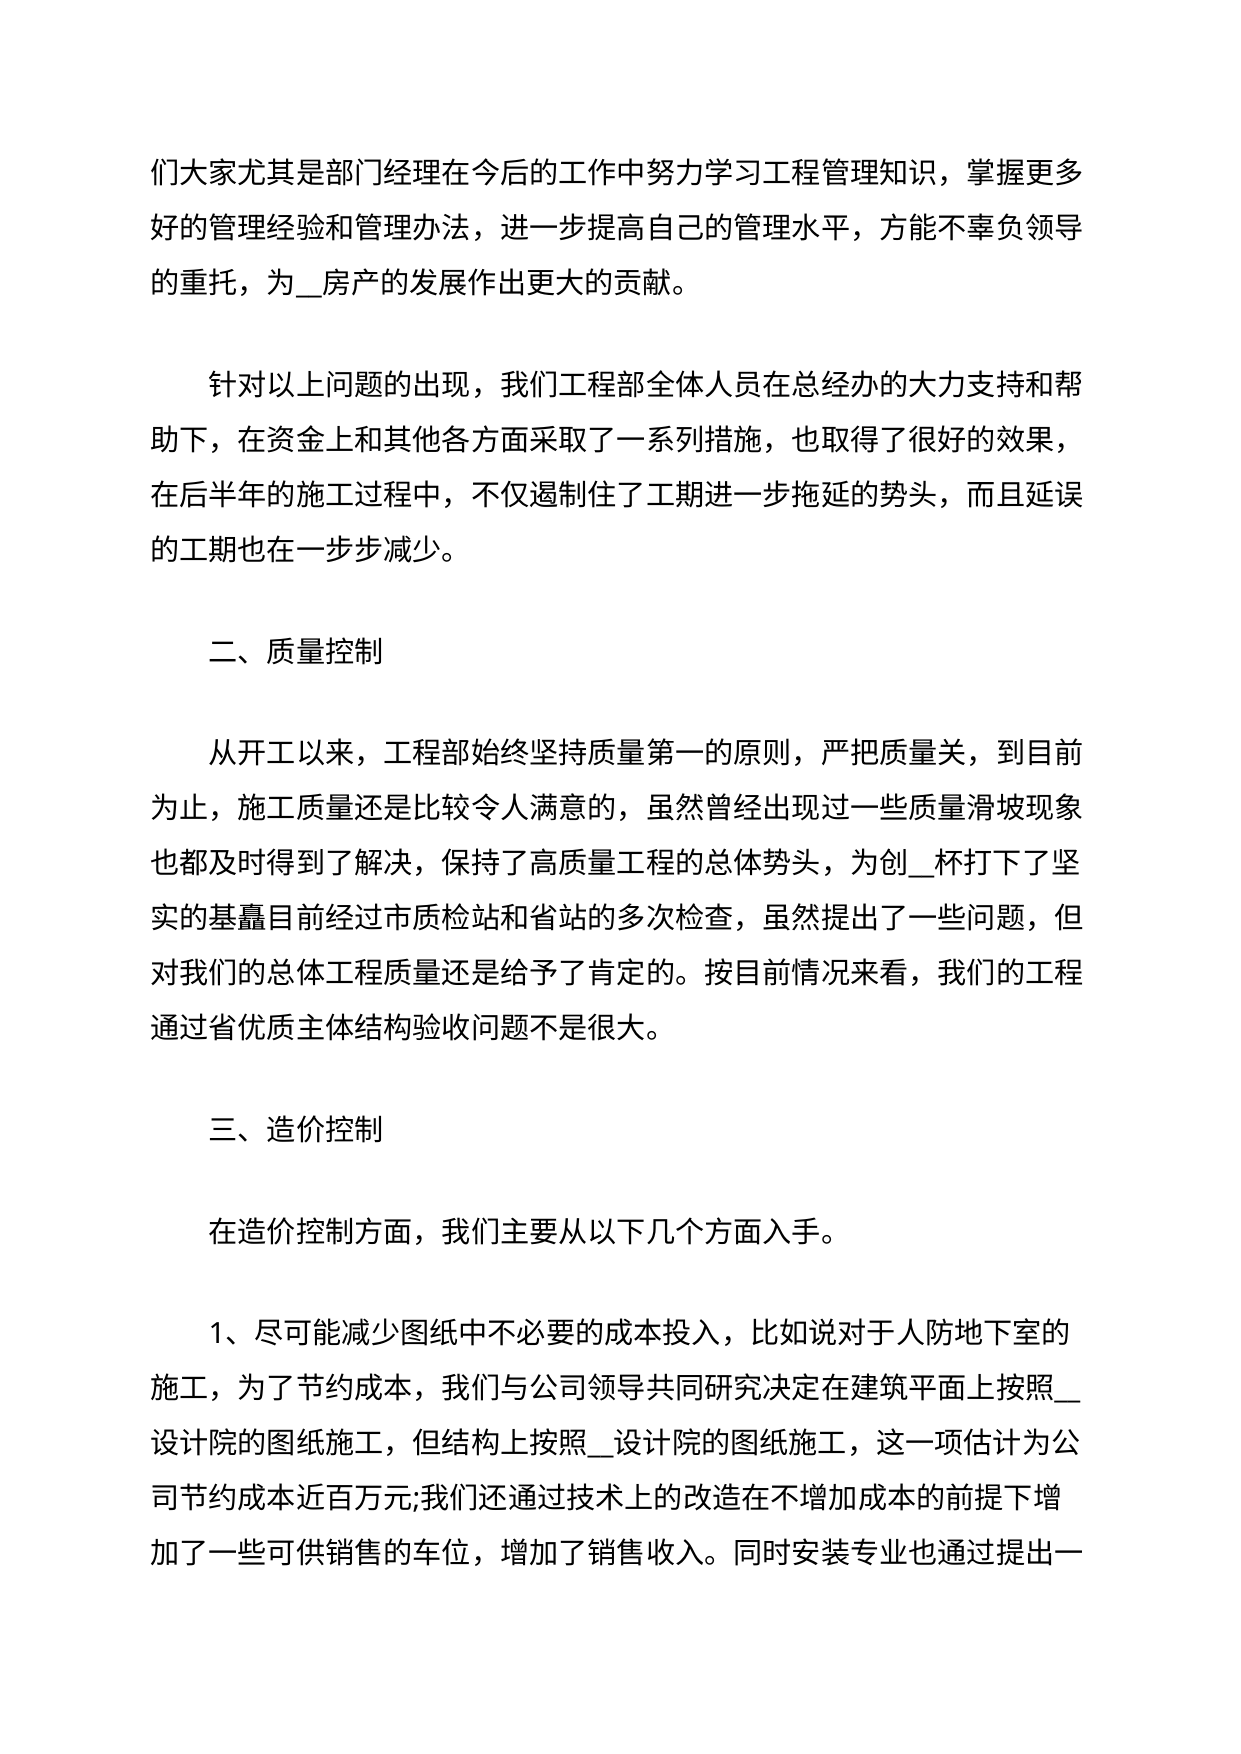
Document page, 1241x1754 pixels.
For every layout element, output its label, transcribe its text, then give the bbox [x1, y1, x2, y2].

text 三、造价控制 [150, 1106, 1090, 1149]
text 二、质量控制 [150, 628, 1090, 671]
text 针对以上问题的出现，我们工程部全体人员在总经办的大力支持和帮助下，在资金上和其他各方面采取了一系列措施，也取得了很好的效果，在后半年的施工过程中，不仅遏制住了工期进一步拖延的势头，而且延误的工期也在一步步减少。 [150, 362, 1090, 569]
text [150, 1310, 1090, 1572]
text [150, 150, 1090, 302]
text 在造价控制方面，我们主要从以下几个方面入手。 [150, 1208, 1090, 1250]
text 从开工以来，工程部始终坚持质量第一的原则，严把质量关，到目前为止，施工质量还是比较令人满意的，虽然曾经出现过一些质量滑坡现象也都及时得到了解决，保持了高质量工程的总体势头，为创__杯打下了坚实的基矗目前经过市质检站和省站的多次检查，虽然提出了一些问题，但对我们的总体工程质量还是给予了肯定的。按目前情况来看，我们的工程通过省优质主体结构验收问题不是很大。 [150, 730, 1090, 1047]
